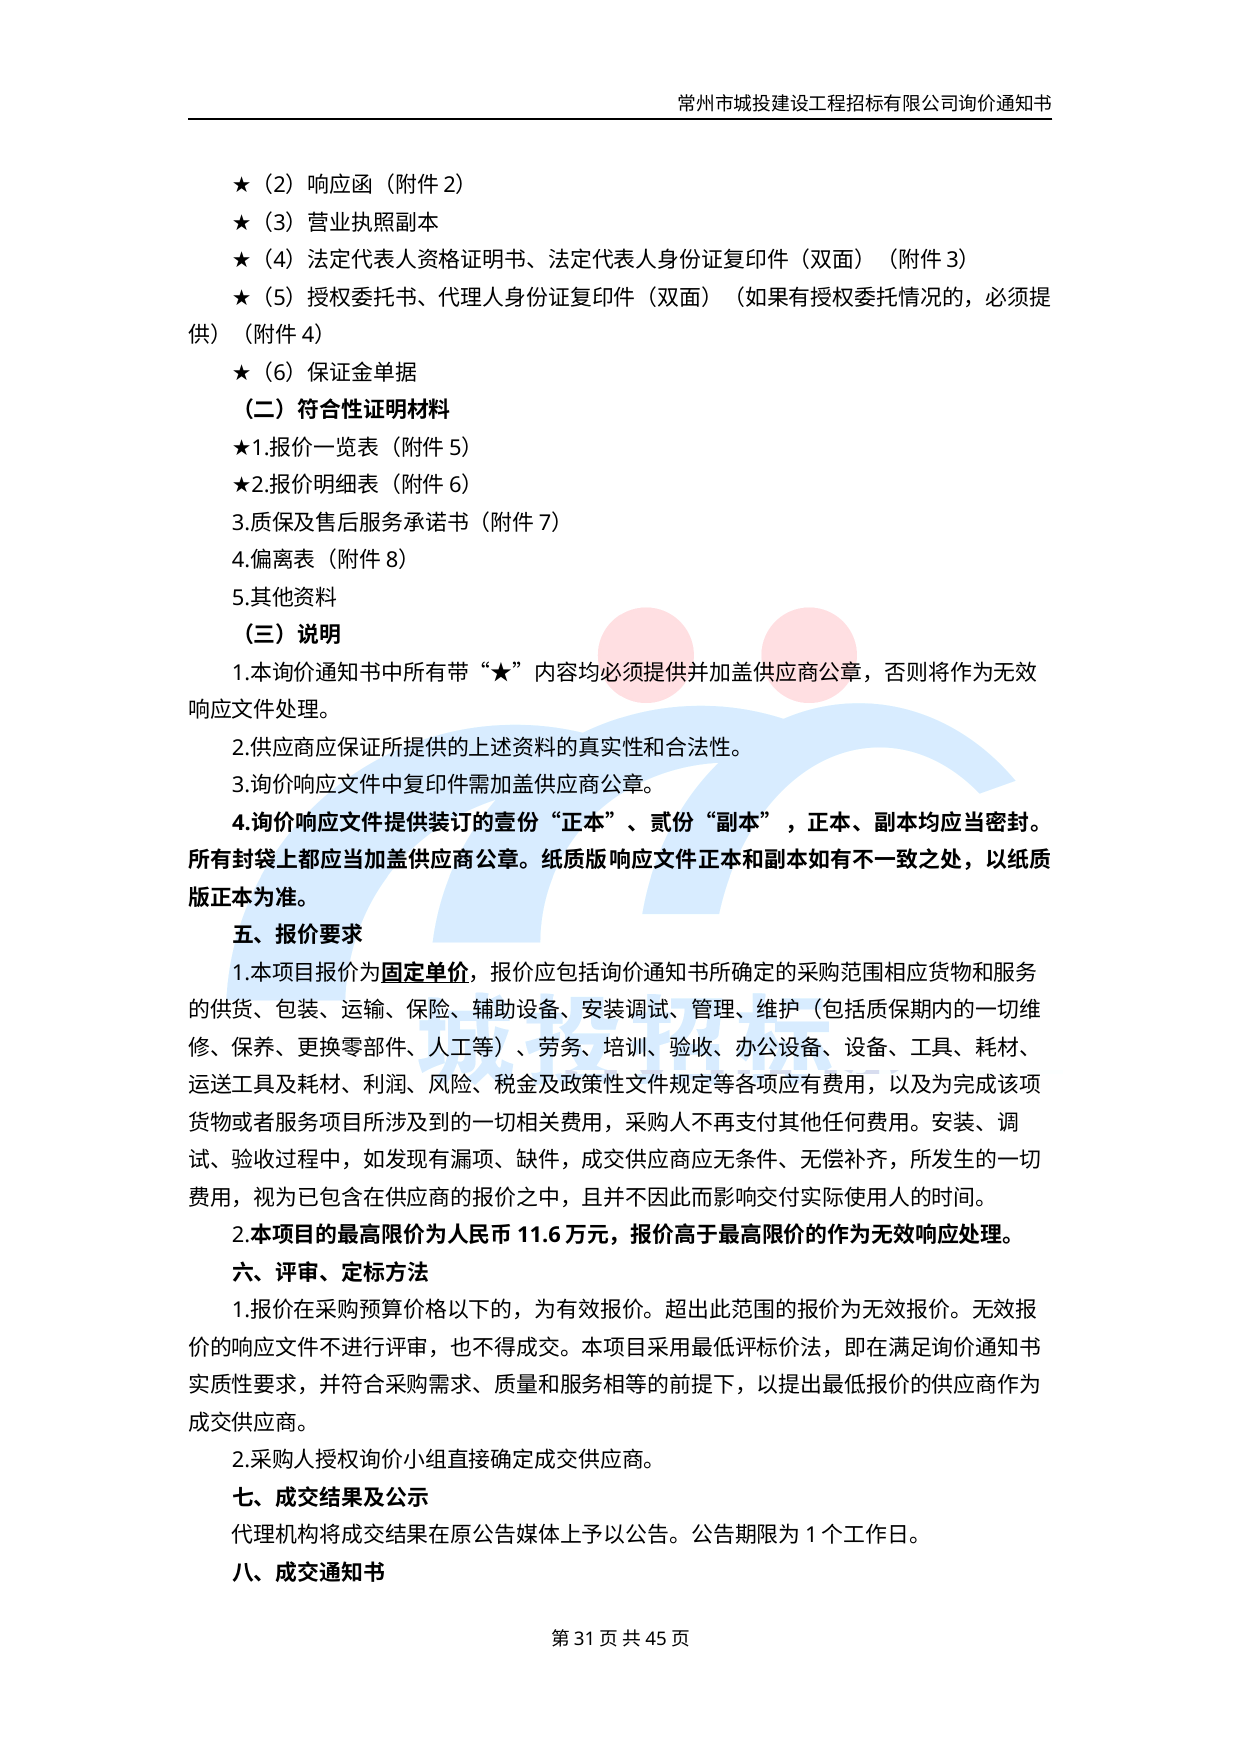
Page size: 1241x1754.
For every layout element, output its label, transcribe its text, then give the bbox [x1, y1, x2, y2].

text 2.本项目的最高限价为人民币11.6万元，报价高于最高限价的作为无效响应处理。 [188, 1212, 1052, 1250]
text 4.询价响应文件提供装订的壹份“正本”、贰份“副本”，正本、副本均应当密封。所有封袋上都应当加盖供应商公章。纸质版响应文件正本和副本如有不一致之处，以纸质版正本为准。 [188, 800, 1052, 912]
text 五、报价要求 [188, 912, 1052, 950]
text 3.询价响应文件中复印件需加盖供应商公章。 [188, 762, 1052, 800]
text 4.偏离表（附件8） [188, 537, 1052, 575]
text （二）符合性证明材料 [188, 387, 1052, 425]
text 代理机构将成交结果在原公告媒体上予以公告。公告期限为1个工作日。 [188, 1512, 1052, 1550]
text ★（6）保证金单据 [188, 350, 1052, 387]
text 七、成交结果及公示 [188, 1475, 1052, 1512]
text ★（3）营业执照副本 [188, 200, 1052, 237]
text 3.质保及售后服务承诺书（附件7） [188, 500, 1052, 537]
text 六、评审、定标方法 [188, 1250, 1052, 1287]
text 2.供应商应保证所提供的上述资料的真实性和合法性。 [188, 725, 1052, 762]
text 2.采购人授权询价小组直接确定成交供应商。 [188, 1437, 1052, 1475]
text 1.本项目报价为固定单价，报价应包括询价通知书所确定的采购范围相应货物和服务的供货、包装、运输、保险、辅助设备、安装调试、管理、维护（包括质保期内的一切维修、保养、更换零部件、人工等）、劳务、培训、验收、办公设备、设备、工具、耗材、运送工具及耗材、利润、风险、税金及政策性文件规定等各项应有费用，以及为完成该项货物或者服务项目所涉及到的一切相关费用，采购人不再支付其他任何费用。安装、调试、验收过程中，如发现有漏项、缺件，成交供应商应无条件、无偿补齐，所发生的一切费用，视为已包含在供应商的报价之中，且并不因此而影响交付实际使用人的时间。 [188, 950, 1052, 1212]
text ★（5）授权委托书、代理人身份证复印件（双面）（如果有授权委托情况的，必须提供）（附件4） [188, 275, 1052, 350]
text 5.其他资料 [188, 575, 1052, 612]
text 1.报价在采购预算价格以下的，为有效报价。超出此范围的报价为无效报价。无效报价的响应文件不进行评审，也不得成交。本项目采用最低评标价法，即在满足询价通知书实质性要求，并符合采购需求、质量和服务相等的前提下，以提出最低报价的供应商作为成交供应商。 [188, 1287, 1052, 1437]
text （三）说明 [188, 612, 1052, 650]
text ★2.报价明细表（附件6） [188, 462, 1052, 500]
text ★1.报价一览表（附件5） [188, 425, 1052, 462]
text 八、成交通知书 [188, 1550, 1052, 1587]
text ★（2）响应函（附件2） [188, 162, 1052, 200]
text 1.本询价通知书中所有带“★”内容均必须提供并加盖供应商公章，否则将作为无效响应文件处理。 [188, 650, 1052, 725]
text ★（4）法定代表人资格证明书、法定代表人身份证复印件（双面）（附件3） [188, 237, 1052, 275]
